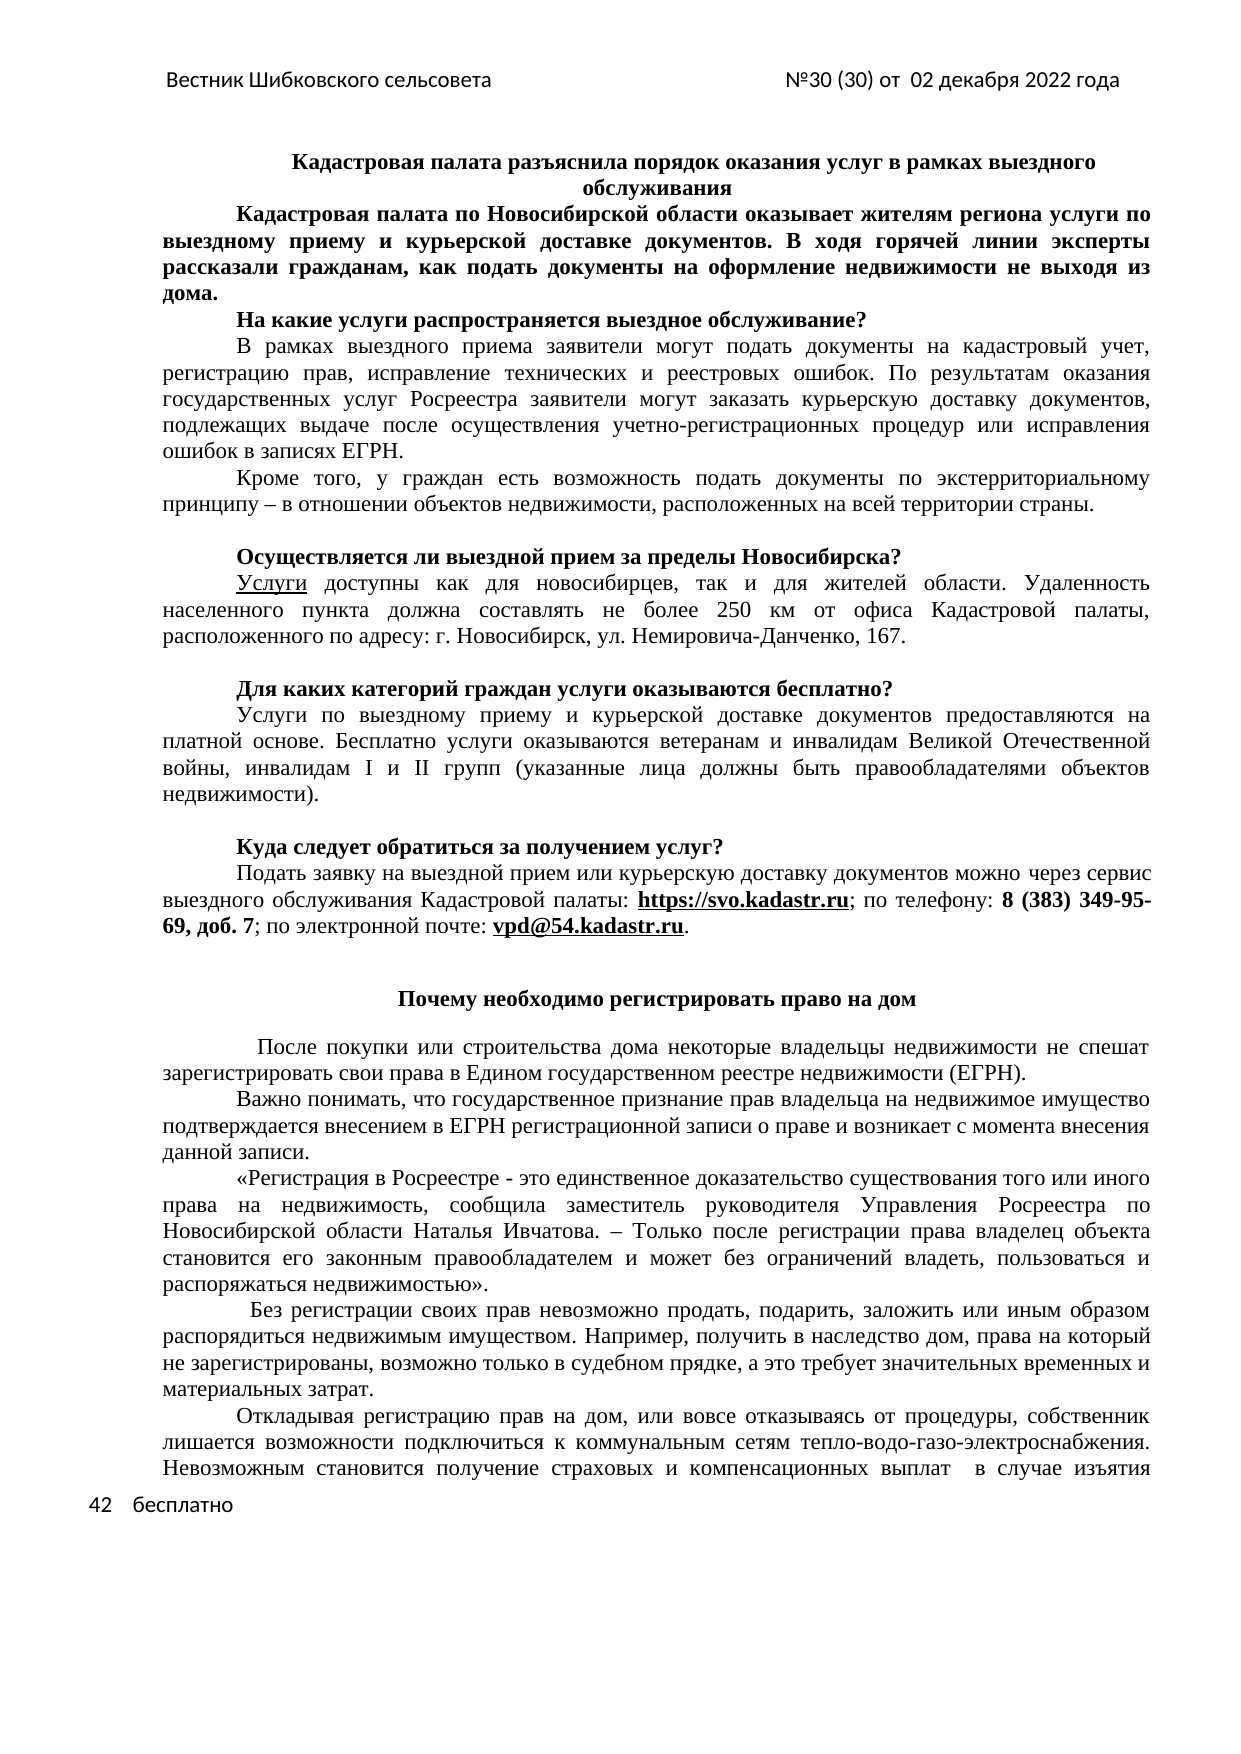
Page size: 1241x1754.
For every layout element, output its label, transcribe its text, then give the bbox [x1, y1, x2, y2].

text На какие услуги распространяется выездное обслуживание? [162, 306, 1152, 332]
text Подать заявку на выездной прием или курьерскую доставку документов можно через сервис выездного обслуживания Кадастровой палаты: https://svo.kadastr.ru; по телефону: 8 (383) 349-95-69, доб. 7; по электронной почте: vpd@54.kadastr.ru. [162, 859, 1152, 938]
list Для каких категорий граждан услуги оказываются бесплатно? [162, 675, 1152, 701]
list Осуществляется ли выездной прием за пределы Новосибирска? [162, 543, 1152, 569]
text Кроме того, у граждан есть возможность подать документы по экстерриториальному принципу – в отношении объектов недвижимости, расположенных на всей территории страны. [162, 464, 1152, 517]
text Услуги доступны как для новосибирцев, так и для жителей области. Удаленность населенного пункта должна составлять не более 250 км от офиса Кадастровой палаты, расположенного по адресу: г. Новосибирск, ул. Немировича-Данченко, 167. [162, 569, 1152, 648]
text Кадастровая палата разъяснила порядок оказания услуг в рамках выездного обслуживания [162, 148, 1152, 200]
text Без регистрации своих прав невозможно продать, подарить, заложить или иным образом распорядиться недвижимым имуществом. Например, получить в наследство дом, права на который не зарегистрированы, возможно только в судебном прядке, а это требует значительных временных и материальных затрат. [162, 1348, 1152, 1402]
text «Регистрация в Росреестре - это единственное доказательство существования того или иного права на недвижимость, сообщила заместитель руководителя Управления Росреестра по Новосибирской области Наталья Ивчатова. – Только после регистрации права владелец объекта становится его законным правообладателем и может без ограничений владеть, пользоваться и распоряжаться недвижимостью». [162, 1164, 1152, 1296]
text Кадастровая палата по Новосибирской области оказывает жителям региона услуги по выездному приему и курьерской доставке документов. В ходя горячей линии эксперты рассказали гражданам, как подать документы на оформление недвижимости не выходя из дома. [162, 200, 1152, 306]
text После покупки или строительства дома некоторые владельцы недвижимости не спешат зарегистрировать свои права в Едином государственном реестре недвижимости (ЕГРН). [162, 1033, 1152, 1085]
list Услуги по выездному приему и курьерской доставке документов предоставляются на платной основе. Бесплатно услуги оказываются ветеранам и инвалидам Великой Отечественной войны, инвалидам I и II групп (указанные лица должны быть правообладателями объектов недвижимости). [162, 701, 1152, 807]
text Важно понимать, что государственное признание прав владельца на недвижимое имущество подтверждается внесением в ЕГРН регистрационной записи о праве и возникает с момента внесения данной записи. [162, 1085, 1152, 1164]
text В рамках выездного приема заявители могут подать документы на кадастровый учет, регистрацию прав, исправление технических и реестровых ошибок. По результатам оказания государственных услуг Росреестра заявители могут заказать курьерскую доставку документов, подлежащих выдаче после осуществления учетно-регистрационных процедур или исправления ошибок в записях ЕГРН. [162, 332, 1152, 464]
text Почему необходимо регистрировать право на дом [162, 986, 1152, 1012]
text Куда следует обратиться за получением услуг? [162, 833, 1152, 859]
